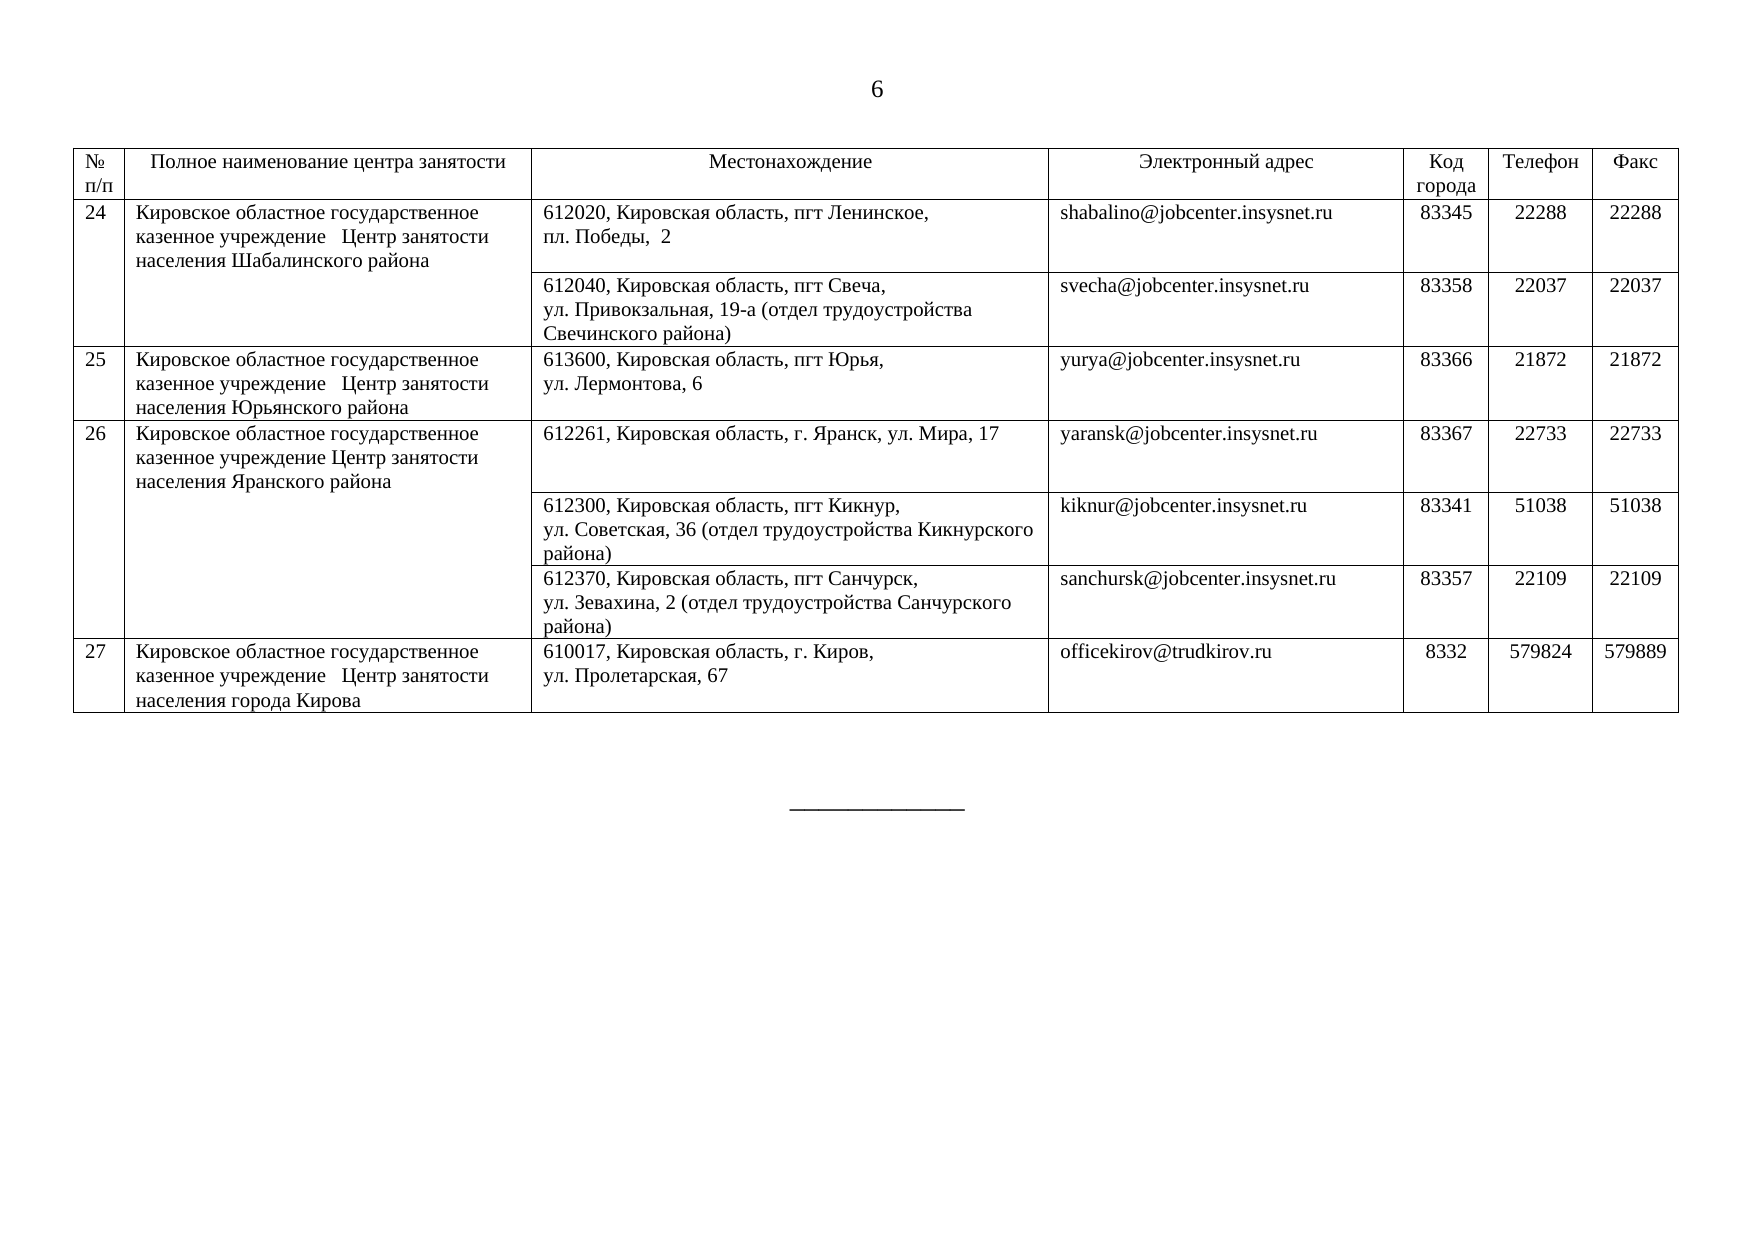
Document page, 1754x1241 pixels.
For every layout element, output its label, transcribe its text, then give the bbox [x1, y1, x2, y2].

table_cell yaransk@jobcenter.insysnet.ru [1049, 421, 1403, 492]
table_cell Кировское областное государственное казенное учреждение Центр занятости населения Шабалинского района [125, 200, 531, 346]
table_cell 22109 [1593, 566, 1678, 638]
table_header Полное наименование центра занятости [125, 149, 531, 199]
table_cell 8332 [1404, 639, 1488, 712]
table_header № п/п [74, 149, 124, 199]
table_cell 612020, Кировская область, пгт Ленинское, пл. Победы, 2 [532, 200, 1048, 272]
table_header Электронный адрес [1049, 149, 1403, 199]
table_cell 579824 [1489, 639, 1592, 712]
table_cell 612300, Кировская область, пгт Кикнур, ул. Советская, 36 (отдел трудоустройства Кикнурского района) [532, 493, 1048, 565]
table_cell 21872 [1489, 347, 1592, 420]
table_cell 613600, Кировская область, пгт Юрья, ул. Лермонтова, 6 [532, 347, 1048, 420]
table_cell yurya@jobcenter.insysnet.ru [1049, 347, 1403, 420]
table_cell 83358 [1404, 273, 1488, 346]
table_cell Кировское областное государственное казенное учреждение Центр занятости населения Юрьянского района [125, 347, 531, 420]
table_cell 22288 [1489, 200, 1592, 272]
text ____________ [118, 780, 1636, 813]
table_cell 26 [74, 421, 124, 638]
table_cell 27 [74, 639, 124, 712]
table_cell 83357 [1404, 566, 1488, 638]
table_cell 22733 [1593, 421, 1678, 492]
table_cell Кировское областное государственное казенное учреждение Центр занятости населения города Кирова [125, 639, 531, 712]
table_cell kiknur@jobcenter.insysnet.ru [1049, 493, 1403, 565]
table_cell 22109 [1489, 566, 1592, 638]
table_cell 22288 [1593, 200, 1678, 272]
table_header Местонахождение [532, 149, 1048, 199]
table_cell sanchursk@jobcenter.insysnet.ru [1049, 566, 1403, 638]
table_cell officekirov@trudkirov.ru [1049, 639, 1403, 712]
table_header Код города [1404, 149, 1488, 199]
table_cell 51038 [1489, 493, 1592, 565]
table_cell 83345 [1404, 200, 1488, 272]
table_cell 51038 [1593, 493, 1678, 565]
table_cell 579889 [1593, 639, 1678, 712]
table_cell 83366 [1404, 347, 1488, 420]
table_cell 22037 [1489, 273, 1592, 346]
table_cell 612370, Кировская область, пгт Санчурск, ул. Зевахина, 2 (отдел трудоустройства Санчурского района) [532, 566, 1048, 638]
table_cell 612040, Кировская область, пгт Свеча, ул. Привокзальная, 19-а (отдел трудоустройства Свечинского района) [532, 273, 1048, 346]
table_header Факс [1593, 149, 1678, 199]
table_cell 22733 [1489, 421, 1592, 492]
table_cell 83367 [1404, 421, 1488, 492]
table_cell Кировское областное государственное казенное учреждение Центр занятости населения Яранского района [125, 421, 531, 638]
table_cell 610017, Кировская область, г. Киров, ул. Пролетарская, 67 [532, 639, 1048, 712]
table_header Телефон [1489, 149, 1592, 199]
table_cell 25 [74, 347, 124, 420]
table_cell 83341 [1404, 493, 1488, 565]
table_cell svecha@jobcenter.insysnet.ru [1049, 273, 1403, 346]
table_cell 24 [74, 200, 124, 346]
table_cell 22037 [1593, 273, 1678, 346]
table_cell 612261, Кировская область, г. Яранск, ул. Мира, 17 [532, 421, 1048, 492]
table_cell shabalino@jobcenter.insysnet.ru [1049, 200, 1403, 272]
table_cell 21872 [1593, 347, 1678, 420]
